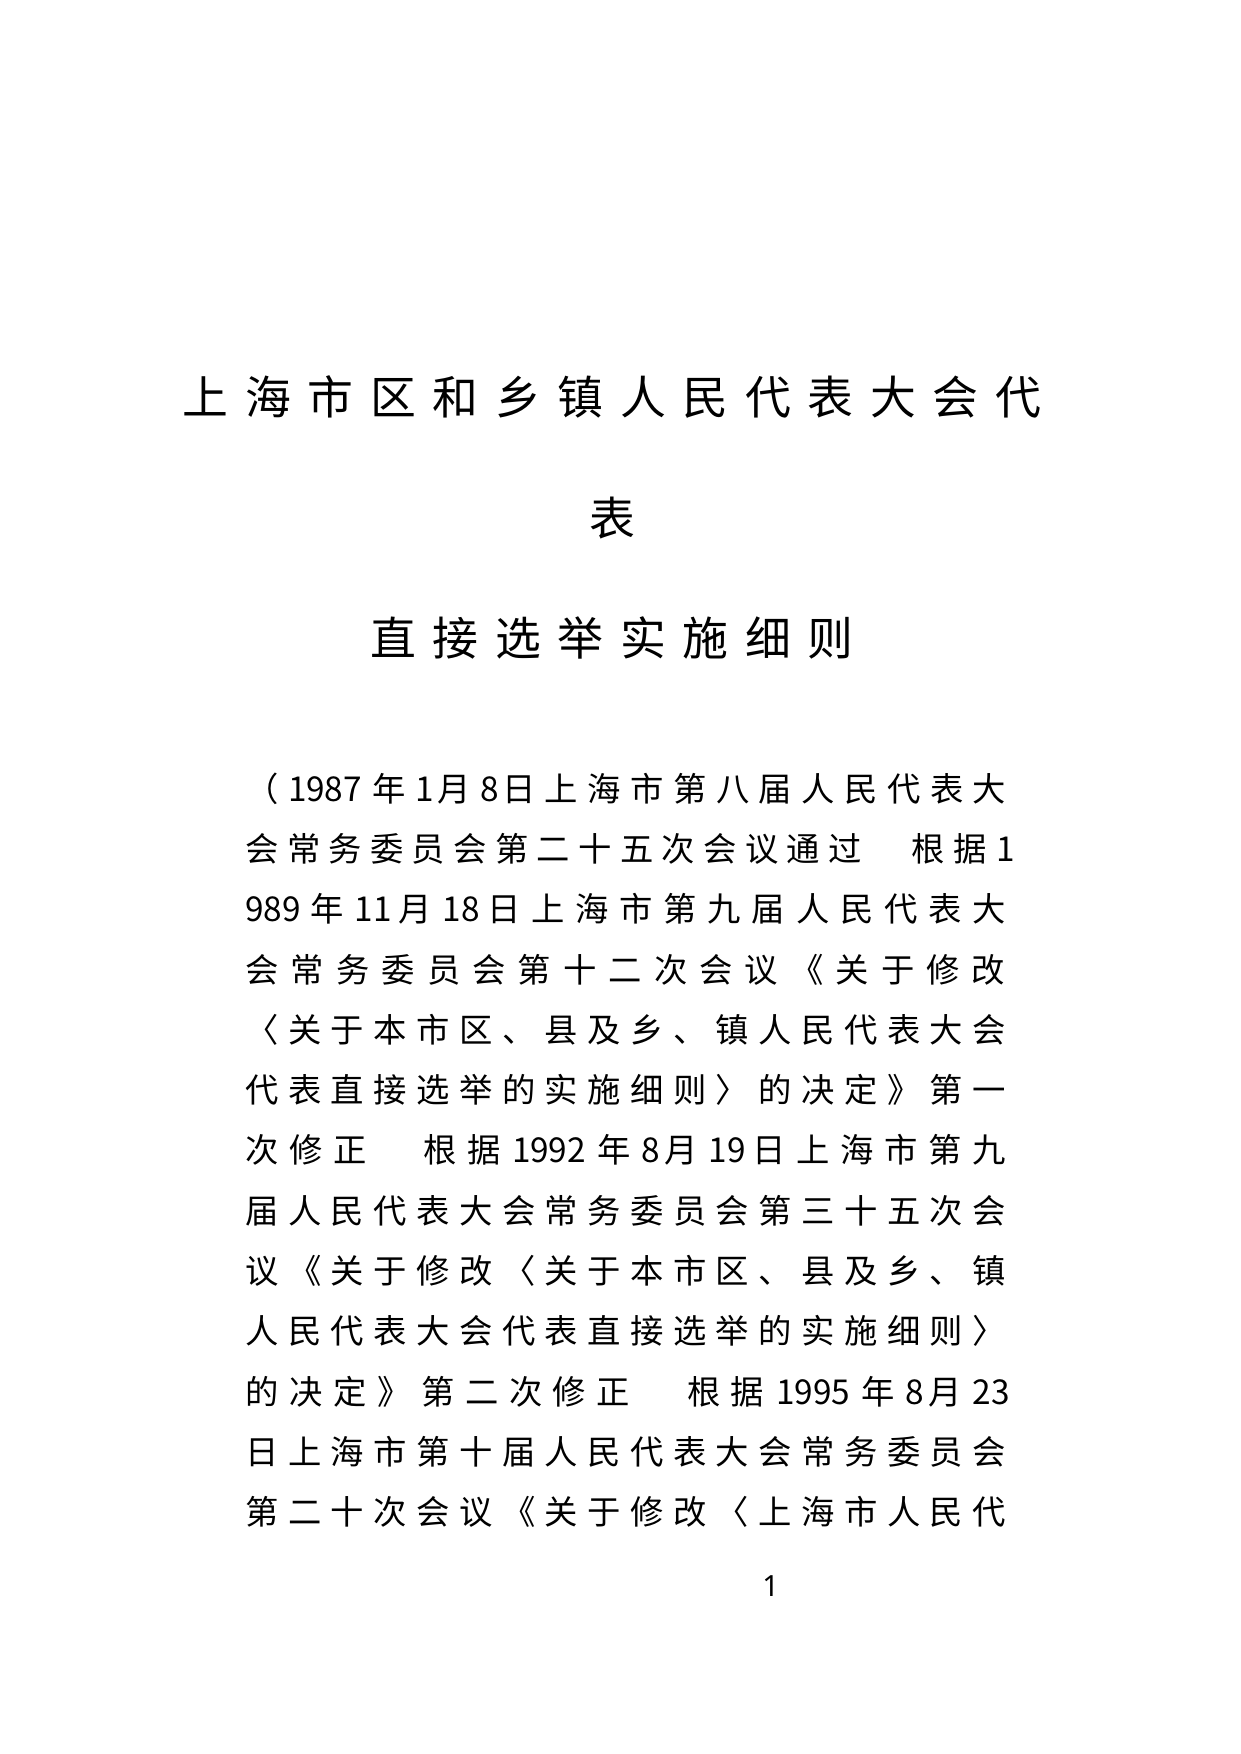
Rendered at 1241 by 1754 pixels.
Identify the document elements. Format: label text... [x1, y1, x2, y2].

text 上海市区和乡镇人民代表大会代表 [162, 334, 1078, 575]
text 直接选举实施细则 [162, 575, 1078, 696]
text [226, 756, 1015, 1540]
